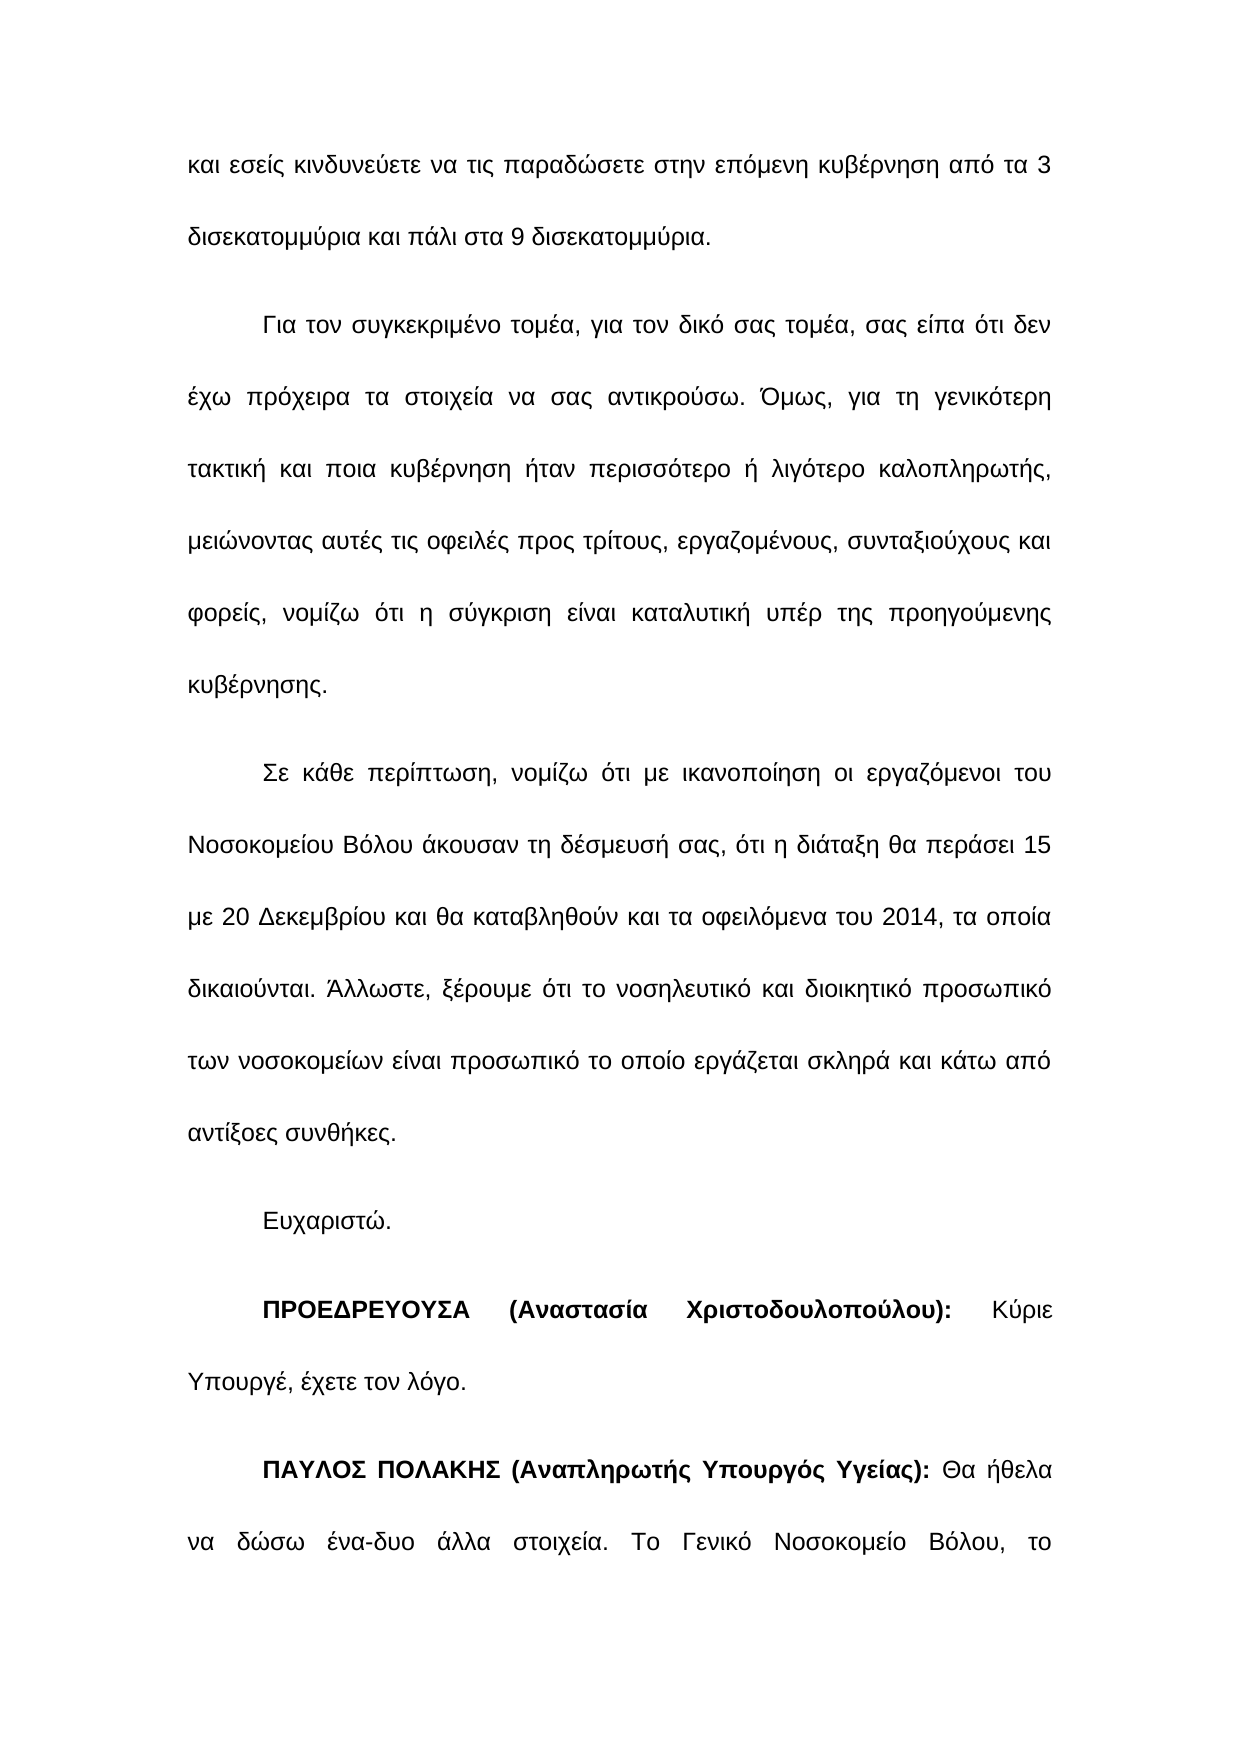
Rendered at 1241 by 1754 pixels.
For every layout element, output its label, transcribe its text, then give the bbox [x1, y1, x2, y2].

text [187, 1455, 1053, 1556]
text Σε κάθε περίπτωση, νομίζω ότι με ικανοποίηση οι εργαζόμενοι του Νοσοκομείου Βόλου άκουσαν τη δέσμευσή σας, ότι η διάταξη θα περάσει 15 με 20 Δεκεμβρίου και θα καταβληθούν και τα οφειλόμενα του 2014, τα οποία δικαιούνται. Άλλωστε, ξέρουμε ότι το νοσηλευτικό και διοικητικό προσωπικό των νοσοκομείων είναι προσωπικό το οποίο εργάζεται σκληρά και κάτω από αντίξοες συνθήκες. [187, 758, 1053, 1146]
text Για τον συγκεκριμένο τομέα, για τον δικό σας τομέα, σας είπα ότι δεν έχω πρόχειρα τα στοιχεία να σας αντικρούσω. Όμως, για τη γενικότερη τακτική και ποια κυβέρνηση ήταν περισσότερο ή λιγότερο καλοπληρωτής, μειώνοντας αυτές τις οφειλές προς τρίτους, εργαζομένους, συνταξιούχους και φορείς, νομίζω ότι η σύγκριση είναι καταλυτική υπέρ της προηγούμενης κυβέρνησης. [187, 310, 1053, 698]
text Ευχαριστώ. [187, 1206, 1053, 1235]
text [187, 150, 1053, 251]
text ΠΡΟΕΔΡΕΥΟΥΣΑ (Αναστασία Χριστοδουλοπούλου): Κύριε Υπουργέ, έχετε τον λόγο. [187, 1295, 1053, 1395]
